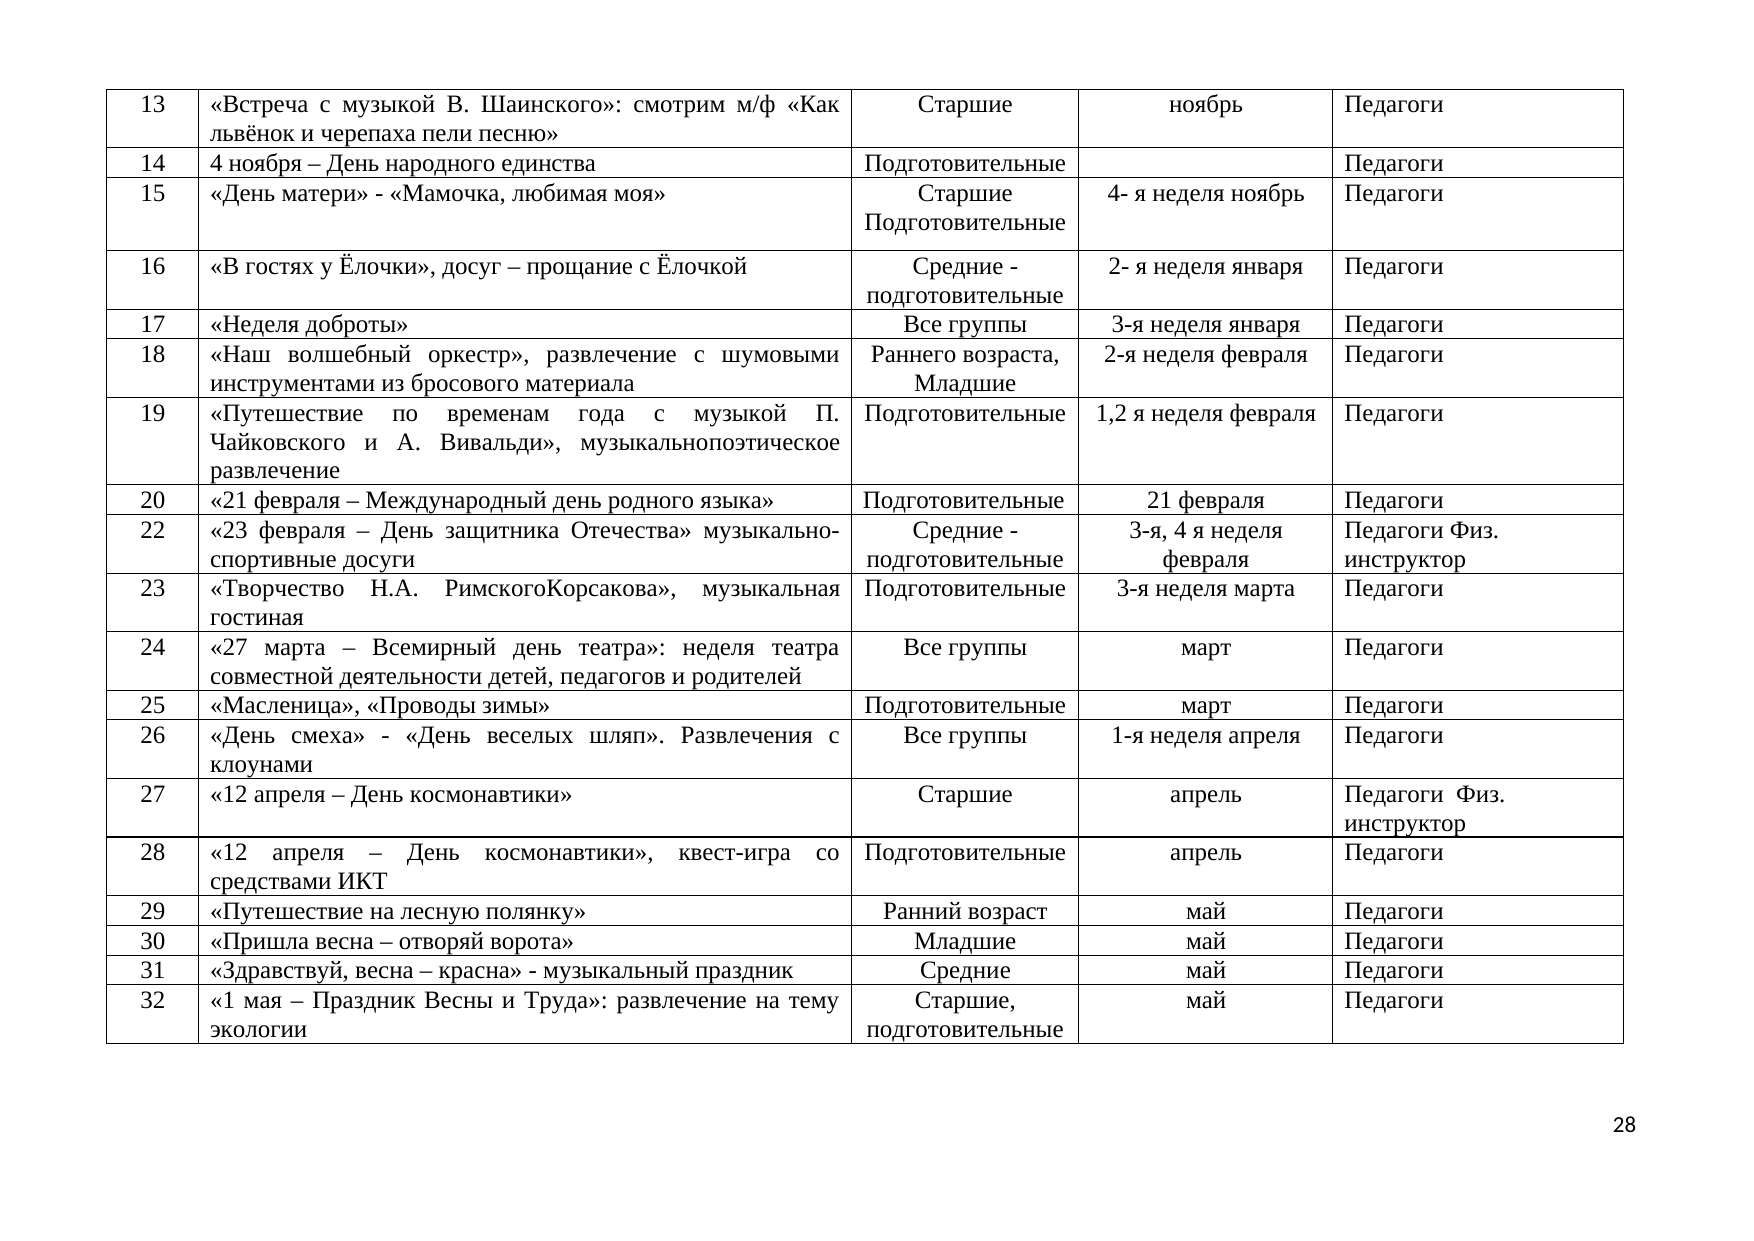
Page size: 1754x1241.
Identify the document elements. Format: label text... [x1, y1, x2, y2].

table_cell Педагоги [1333, 574, 1623, 631]
table_cell Педагоги [1333, 956, 1623, 984]
table_cell Педагоги [1333, 838, 1623, 895]
table_cell Педагоги Физ. инструктор [1333, 779, 1623, 836]
table_cell Подготовительные [852, 574, 1078, 631]
table_cell ноябрь [1079, 90, 1332, 147]
table_cell май [1079, 896, 1332, 925]
table_cell «12 апреля – День космонавтики», квест-игра со средствами ИКТ [199, 838, 851, 895]
table_cell Педагоги [1333, 485, 1623, 514]
table_cell Старшие, подготовительные [852, 985, 1078, 1043]
table_cell «23 февраля – День защитника Отечества» музыкально-спортивные досуги [199, 515, 851, 572]
table_cell 1,2 я неделя февраля [1079, 398, 1332, 484]
table_cell Подготовительные [852, 838, 1078, 895]
table_cell Подготовительные [852, 148, 1078, 177]
table_cell «Творчество Н.А. Римского­Корсакова», музыкальная гостиная [199, 574, 851, 631]
table_cell Средние - подготовительные [852, 515, 1078, 572]
table_cell «Неделя доброты» [199, 310, 851, 338]
table_cell 13 [107, 90, 198, 147]
table_cell 14 [107, 148, 198, 177]
table_cell 15 [107, 178, 198, 250]
table_cell Педагоги [1333, 251, 1623, 308]
table_cell Старшие [852, 779, 1078, 836]
table_cell 18 [107, 339, 198, 397]
table_cell «Встреча с музыкой В. Шаинского»: смотрим м/ф «Как львёнок и черепаха пели песню» [199, 90, 851, 147]
table_cell Педагоги [1333, 985, 1623, 1043]
table_cell Подготовительные [852, 398, 1078, 484]
table_cell 26 [107, 720, 198, 778]
table_cell 31 [107, 956, 198, 984]
table_cell Педагоги [1333, 632, 1623, 689]
table_cell 3-я неделя марта [1079, 574, 1332, 631]
table_cell «В гостях у Ёлочки», досуг – прощание с Ёлочкой [199, 251, 851, 308]
table_cell 17 [107, 310, 198, 338]
table_cell «21 февраля – Международный день родного языка» [199, 485, 851, 514]
table_cell май [1079, 985, 1332, 1043]
table_cell Педагоги [1333, 398, 1623, 484]
table_cell март [1079, 632, 1332, 689]
table_cell Раннего возраста, Младшие [852, 339, 1078, 397]
table_cell 2-я неделя февраля [1079, 339, 1332, 397]
table_cell 20 [107, 485, 198, 514]
table_cell 25 [107, 691, 198, 719]
table_cell «Масленица», «Проводы зимы» [199, 691, 851, 719]
table_cell «12 апреля – День космонавтики» [199, 779, 851, 836]
table_cell «Путешествие на лесную полянку» [199, 896, 851, 925]
table_cell 29 [107, 896, 198, 925]
table_cell 22 [107, 515, 198, 572]
table_cell 16 [107, 251, 198, 308]
table_cell Ранний возраст [852, 896, 1078, 925]
table_cell Педагоги [1333, 691, 1623, 719]
table_cell Средние [852, 956, 1078, 984]
table_cell «1 мая – Праздник Весны и Труда»: развлечение на тему экологии [199, 985, 851, 1043]
table_cell 24 [107, 632, 198, 689]
table_cell «Здравствуй, весна – красна» - музыкальный праздник [199, 956, 851, 984]
table_cell «Пришла весна – отворяй ворота» [199, 926, 851, 954]
table_cell май [1079, 926, 1332, 954]
table_cell 19 [107, 398, 198, 484]
table_cell 3-я неделя января [1079, 310, 1332, 338]
table_cell «День матери» - «Мамочка, любимая моя» [199, 178, 851, 250]
table_cell «27 марта – Всемирный день театра»: неделя театра совместной деятельности детей, педагогов и родителей [199, 632, 851, 689]
table_cell 28 [107, 838, 198, 895]
table_cell 2- я неделя января [1079, 251, 1332, 308]
table_cell Старшие Подготовительные [852, 178, 1078, 250]
table_cell Педагоги [1333, 720, 1623, 778]
table_cell Подготовительные [852, 485, 1078, 514]
table_cell Средние - подготовительные [852, 251, 1078, 308]
table_cell Подготовительные [852, 691, 1078, 719]
table_cell Старшие [852, 90, 1078, 147]
table_cell Младшие [852, 926, 1078, 954]
table_cell 21 февраля [1079, 485, 1332, 514]
table_cell [1079, 148, 1332, 177]
table_cell Все группы [852, 720, 1078, 778]
table_cell Педагоги [1333, 339, 1623, 397]
table_cell Педагоги [1333, 148, 1623, 177]
table_cell Все группы [852, 632, 1078, 689]
table_cell апрель [1079, 838, 1332, 895]
table_cell 32 [107, 985, 198, 1043]
table_cell «День смеха» - «День веселых шляп». Развлечения с клоунами [199, 720, 851, 778]
table_cell Педагоги [1333, 178, 1623, 250]
table_cell Педагоги [1333, 90, 1623, 147]
table_cell Педагоги [1333, 896, 1623, 925]
table_cell Все группы [852, 310, 1078, 338]
table_cell март [1079, 691, 1332, 719]
table_cell 23 [107, 574, 198, 631]
table_cell «Наш волшебный оркестр», развлечение с шумовыми инструментами из бросового материала [199, 339, 851, 397]
table_cell «Путешествие по временам года с музыкой П. Чайковского и А. Вивальди», музыкально­поэтическое развлечение [199, 398, 851, 484]
table_cell Педагоги Физ. инструктор [1333, 515, 1623, 572]
table_cell 4- я неделя ноябрь [1079, 178, 1332, 250]
table_cell 3-я, 4 я неделя февраля [1079, 515, 1332, 572]
table_cell Педагоги [1333, 926, 1623, 954]
table_cell 1-я неделя апреля [1079, 720, 1332, 778]
table_cell май [1079, 956, 1332, 984]
table_cell апрель [1079, 779, 1332, 836]
table_cell Педагоги [1333, 310, 1623, 338]
table_cell 30 [107, 926, 198, 954]
table_cell 27 [107, 779, 198, 836]
table_cell 4 ноября – День народного единства [199, 148, 851, 177]
